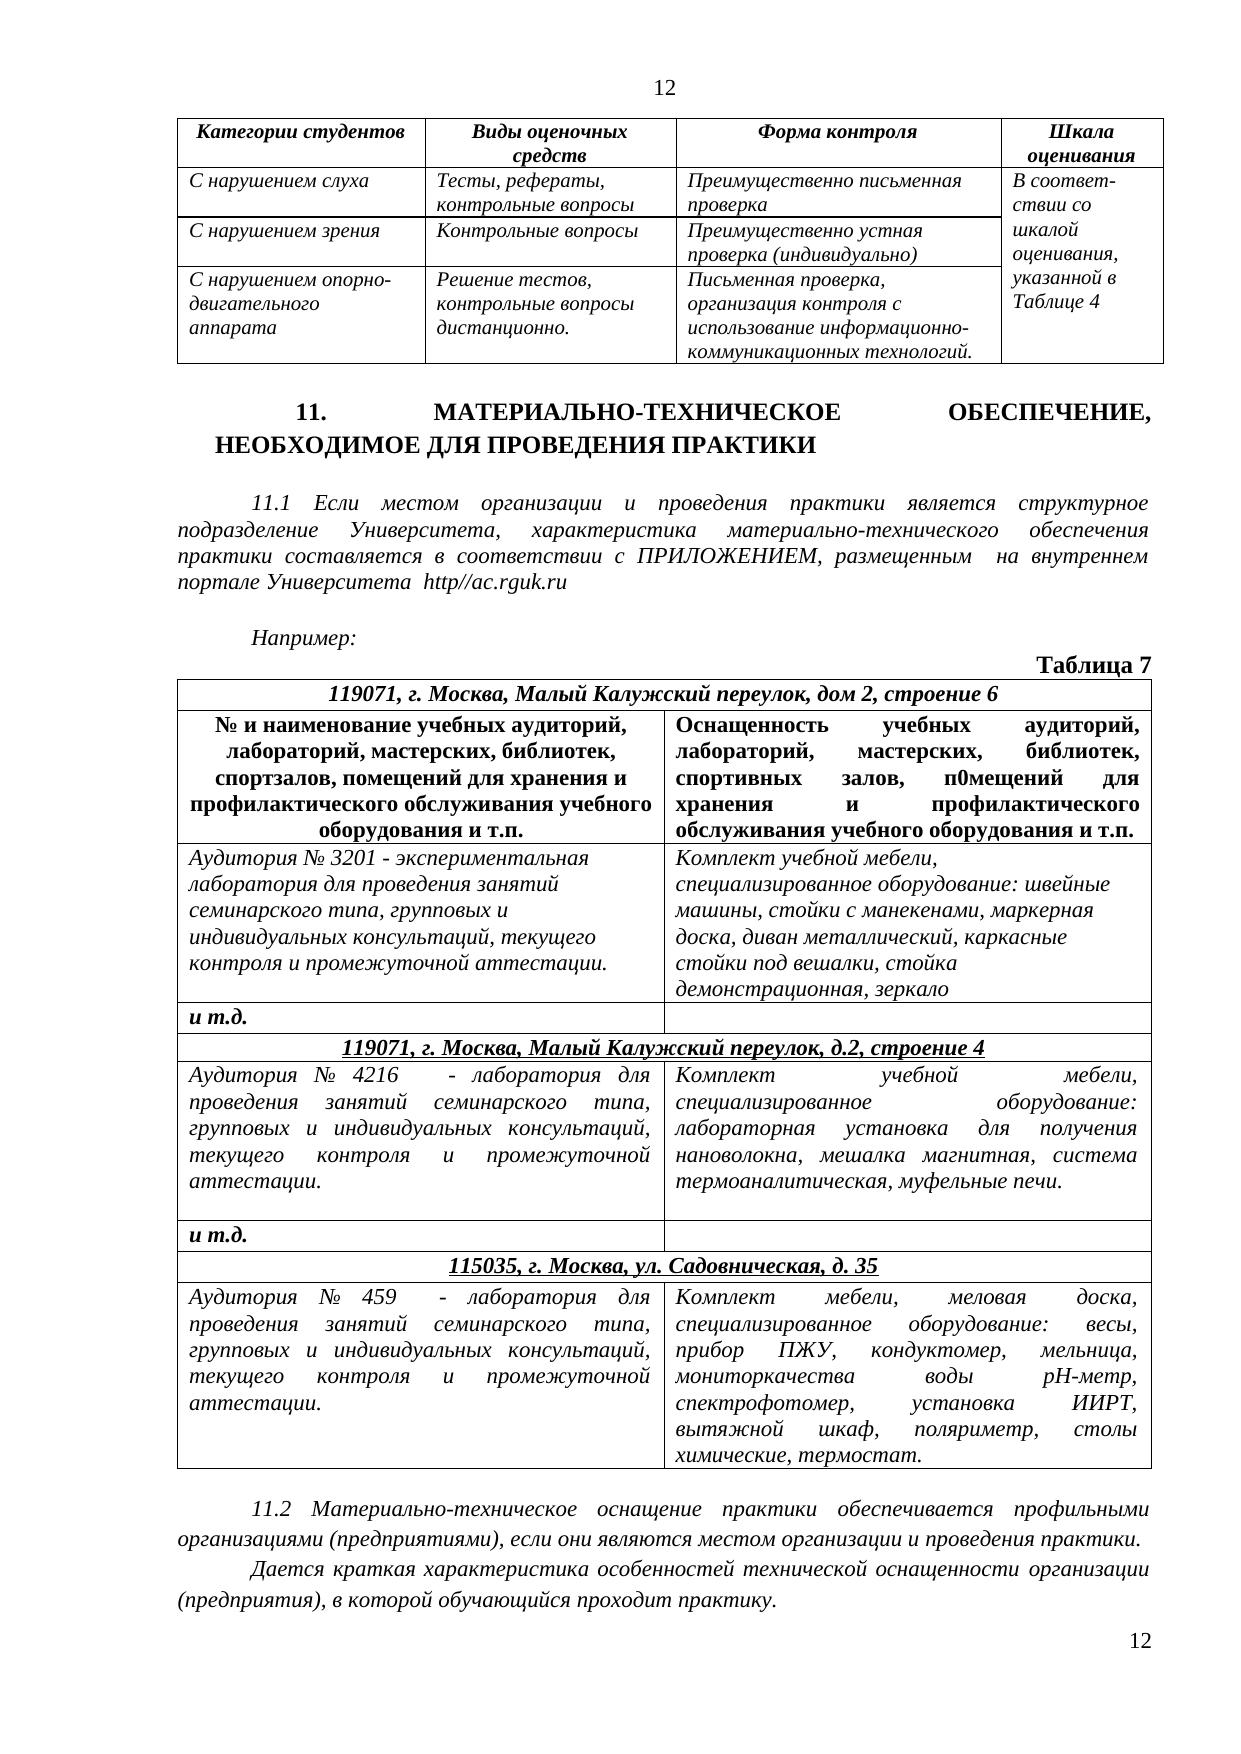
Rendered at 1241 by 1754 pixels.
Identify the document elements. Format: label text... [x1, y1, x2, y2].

table_cell [665, 1221, 1151, 1251]
table_cell С нарушением зрения [178, 218, 425, 266]
table_cell Аудитория № 3201 - экспериментальная лаборатория для проведения занятий семинарского типа, групповых и индивидуальных консультаций, текущего контроля и промежуточной аттестации. [178, 844, 664, 1002]
table_header Категории студентов [178, 119, 425, 167]
table_cell Комплект учебной мебели, специализированное оборудование: швейные машины, стойки с манекенами, маркерная доска, диван металлический, каркасные стойки под вешалки, стойка демонстрационная, зеркало [665, 844, 1151, 1002]
text Дается краткая характеристика особенностей технической оснащенности организации (предприятия), в которой обучающийся проходит практику. [177, 1556, 1152, 1612]
table_cell Аудитория № 459 - лаборатория для проведения занятий семинарского типа, групповых и индивидуальных консультаций, текущего контроля и промежуточной аттестации. [178, 1283, 664, 1468]
table_cell Преимущественно устная проверка (индивидуально) [677, 218, 1001, 266]
table_cell и т.д. [178, 1221, 664, 1251]
text 11.1 Если местом организации и проведения практики является структурное подразделение Университета, характеристика материально-технического обеспечения практики составляется в соответствии с ПРИЛОЖЕНИЕМ, размещенным на внутреннем портале Университета http//ac.rguk.ru [177, 489, 1152, 595]
table_cell Оснащенность учебных аудиторий, лабораторий, мастерских, библиотек, спортивных залов, п0мещений для хранения и профилактического обслуживания учебного оборудования и т.п. [665, 711, 1151, 843]
table_cell Контрольные вопросы [426, 218, 676, 266]
table_cell С нарушением слуха [178, 168, 425, 216]
table_cell Аудитория № 4216 - лаборатория для проведения занятий семинарского типа, групповых и индивидуальных консультаций, текущего контроля и промежуточной аттестации. [178, 1062, 664, 1220]
table_cell Комплект учебной мебели, специализированное оборудование: лабораторная установка для получения нановолокна, мешалка магнитная, система термоаналитическая, муфельные печи. [665, 1062, 1151, 1220]
table_cell В соответ-ствии со шкалой оценивания, указанной в Таблице 4 [1002, 168, 1163, 363]
table_cell Преимущественно письменная проверка [677, 168, 1001, 216]
table_header Форма контроля [677, 119, 1001, 167]
table_header Виды оценочных средств [426, 119, 676, 167]
table_cell [665, 1003, 1151, 1033]
table_cell Письменная проверка, организация контроля с использование информационно-коммуникационных технологий. [677, 267, 1001, 363]
table_cell Решение тестов, контрольные вопросы дистанционно. [426, 267, 676, 363]
table_cell С нарушением опорно- двигательного аппарата [178, 267, 425, 363]
text 11. МАТЕРИАЛЬНО-ТЕХНИЧЕСКОЕ ОБЕСПЕЧЕНИЕ, НЕОБХОДИМОЕ ДЛЯ ПРОВЕДЕНИЯ ПРАКТИКИ [215, 397, 1152, 459]
table_cell Тесты, рефераты, контрольные вопросы [426, 168, 676, 216]
table_cell 115035, г. Москва, ул. Садовническая, д. 35 [178, 1252, 1151, 1282]
table_cell и т.д. [178, 1003, 664, 1033]
text Например: [177, 623, 1152, 650]
text Таблица 7 [177, 650, 1152, 679]
table_cell № и наименование учебных аудиторий, лабораторий, мастерских, библиотек, спортзалов, помещений для хранения и профилактического обслуживания учебного оборудования и т.п. [178, 711, 664, 843]
table_cell 119071, г. Москва, Малый Калужский переулок, д.2, строение 4 [178, 1034, 1151, 1061]
table_cell Комплект мебели, меловая доска, специализированное оборудование: весы, прибор ПЖУ, кондуктомер, мельница, мониторкачества воды рН-метр, спектрофотомер, установка ИИРТ, вытяжной шкаф, поляриметр, столы химические, термостат. [665, 1283, 1151, 1468]
text 11.2 Материально-техническое оснащение практики обеспечивается профильными организациями (предприятиями), если они являются местом организации и проведения практики. [177, 1495, 1152, 1552]
table_header 119071, г. Москва, Малый Калужский переулок, дом 2, строение 6 [178, 680, 1151, 710]
table_header Шкала оценивания [1002, 119, 1163, 167]
